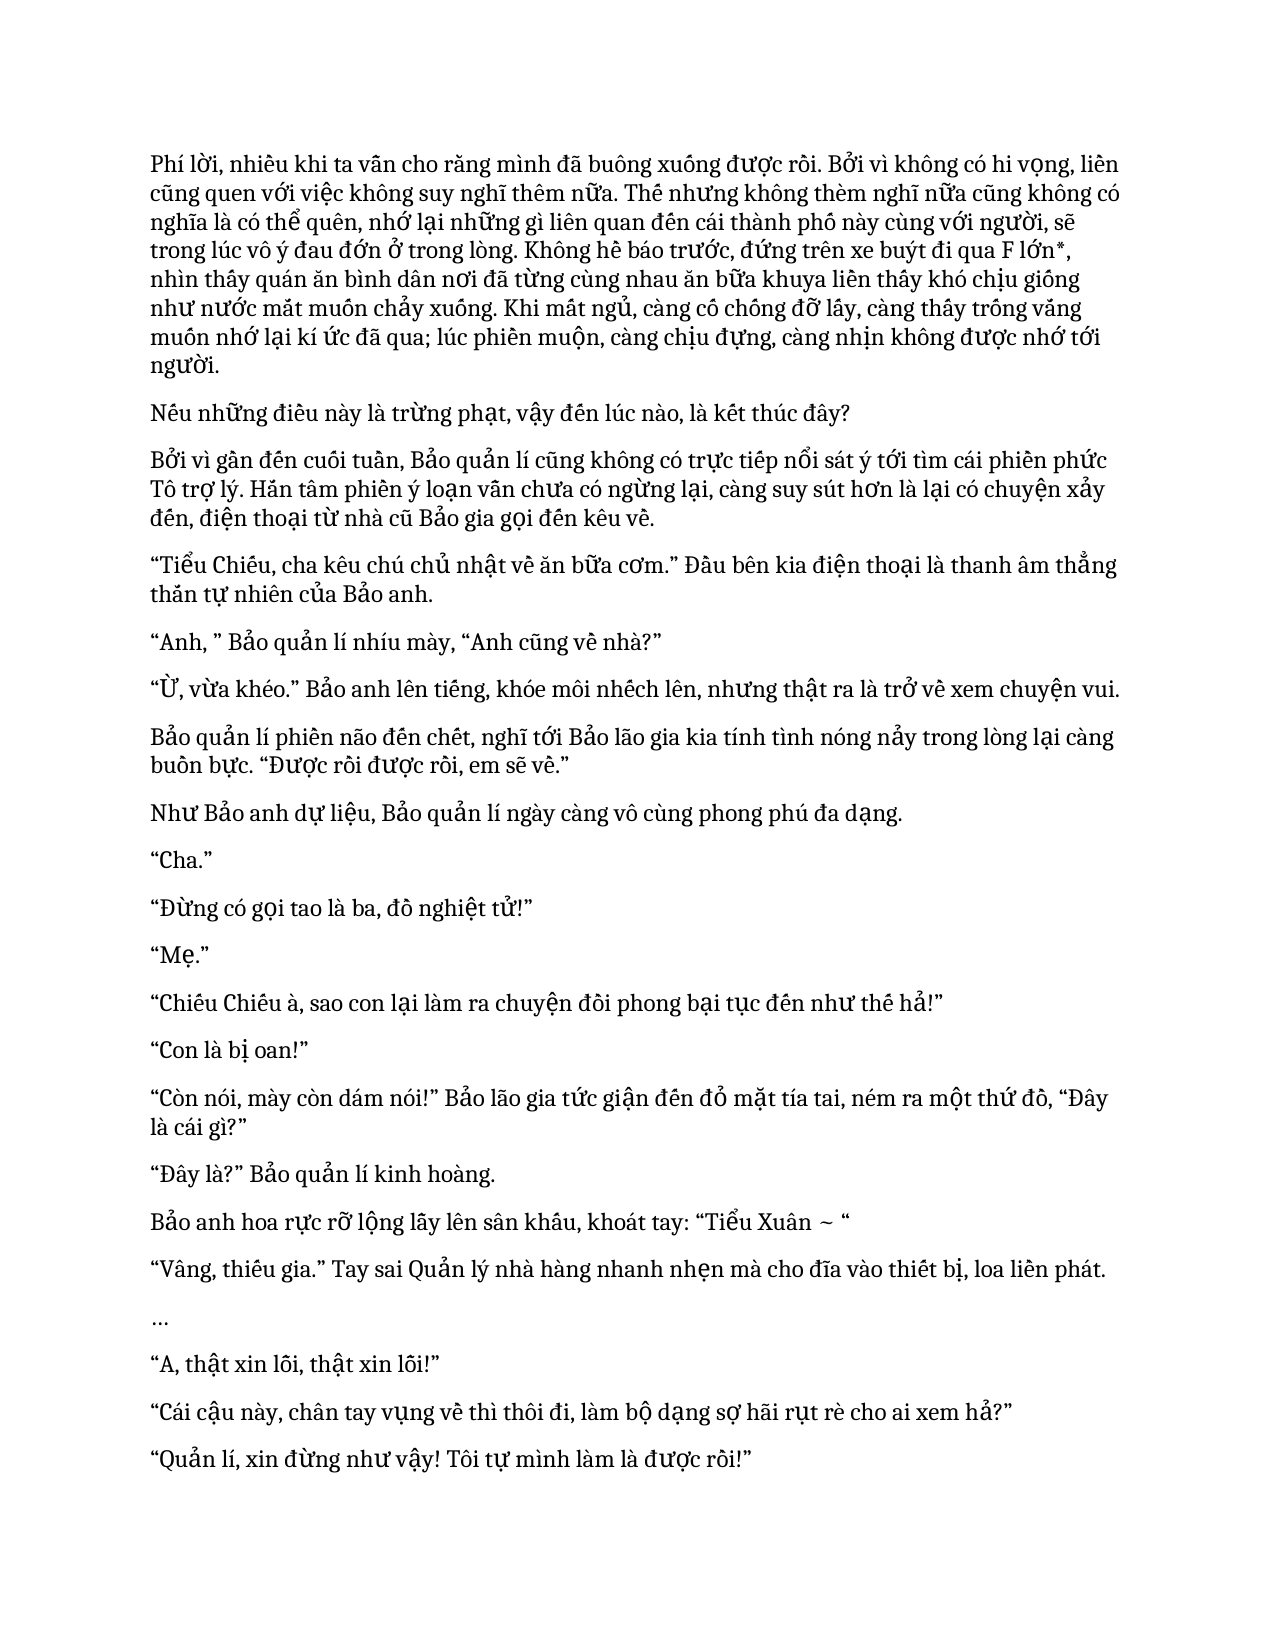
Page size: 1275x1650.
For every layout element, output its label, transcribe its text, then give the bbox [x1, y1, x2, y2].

text “A, thật xin lỗi, thật xin lỗi!” [150, 1350, 1125, 1379]
text “Tiểu Chiếu, cha kêu chú chủ nhật về ăn bữa cơm.” Đầu bên kia điện thoại là thanh âm thẳng thắn tự nhiên của Bảo anh. [150, 551, 1125, 609]
text “Chiếu Chiếu à, sao con lại làm ra chuyện đồi phong bại tục đến như thế hả!” [150, 989, 1125, 1017]
text “Anh, ” Bảo quản lí nhíu mày, “Anh cũng về nhà?” [150, 627, 1125, 656]
text Bảo anh hoa rực rỡ lộng lẫy lên sân khấu, khoát tay: “Tiểu Xuân ~ “ [150, 1207, 1125, 1236]
text “Cái cậu này, chân tay vụng về thì thôi đi, làm bộ dạng sợ hãi rụt rè cho ai xem hả?” [150, 1397, 1125, 1426]
text Bảo quản lí phiền não đến chết, nghĩ tới Bảo lão gia kia tính tình nóng nảy trong lòng lại càng buồn bực. “Được rồi được rồi, em sẽ về.” [150, 722, 1125, 780]
text Phí lời, nhiều khi ta vẫn cho rằng mình đã buông xuống được rồi. Bởi vì không có hi vọng, liền cũng quen với việc không suy nghĩ thêm nữa. Thế nhưng không thèm nghĩ nữa cũng không có nghĩa là có thể quên, nhớ lại những gì liên quan đến cái thành phố này cùng với người, sẽ trong lúc vô ý đau đớn ở trong lòng. Không hề báo trước, đứng trên xe buýt đi qua F lớn*, nhìn thấy quán ăn bình dân nơi đã từng cùng nhau ăn bữa khuya liền thấy khó chịu giống như nước mắt muốn chảy xuống. Khi mất ngủ, càng cố chống đỡ lấy, càng thấy trống vắng muốn nhớ lại kí ức đã qua; lúc phiền muộn, càng chịu đựng, càng nhịn không được nhớ tới người. [150, 150, 1125, 380]
text Nếu những điều này là trừng phạt, vậy đến lúc nào, là kết thúc đây? [150, 399, 1125, 427]
text “Còn nói, mày còn dám nói!” Bảo lão gia tức giận đến đỏ mặt tía tai, ném ra một thứ đồ, “Đây là cái gì?” [150, 1084, 1125, 1141]
text Như Bảo anh dự liệu, Bảo quản lí ngày càng vô cùng phong phú đa dạng. [150, 799, 1125, 827]
text “Con là bị oan!” [150, 1036, 1125, 1065]
text “Quản lí, xin đừng như vậy! Tôi tự mình làm là được rồi!” [150, 1445, 1125, 1474]
text “Mẹ.” [150, 941, 1125, 970]
text Bởi vì gần đến cuối tuần, Bảo quản lí cũng không có trực tiếp nổi sát ý tới tìm cái phiền phức Tô trợ lý. Hắn tâm phiền ý loạn vẫn chưa có ngừng lại, càng suy sút hơn là lại có chuyện xảy đến, điện thoại từ nhà cũ Bảo gia gọi đến kêu về. [150, 446, 1125, 532]
text “Đừng có gọi tao là ba, đồ nghiệt tử!” [150, 894, 1125, 922]
text “Vâng, thiếu gia.” Tay sai Quản lý nhà hàng nhanh nhẹn mà cho đĩa vào thiết bị, loa liền phát. [150, 1255, 1125, 1284]
text “Ừ, vừa khéo.” Bảo anh lên tiếng, khóe môi nhếch lên, nhưng thật ra là trở về xem chuyện vui. [150, 675, 1125, 704]
text … [150, 1302, 1125, 1331]
text “Đây là?” Bảo quản lí kinh hoàng. [150, 1160, 1125, 1189]
text “Cha.” [150, 846, 1125, 875]
